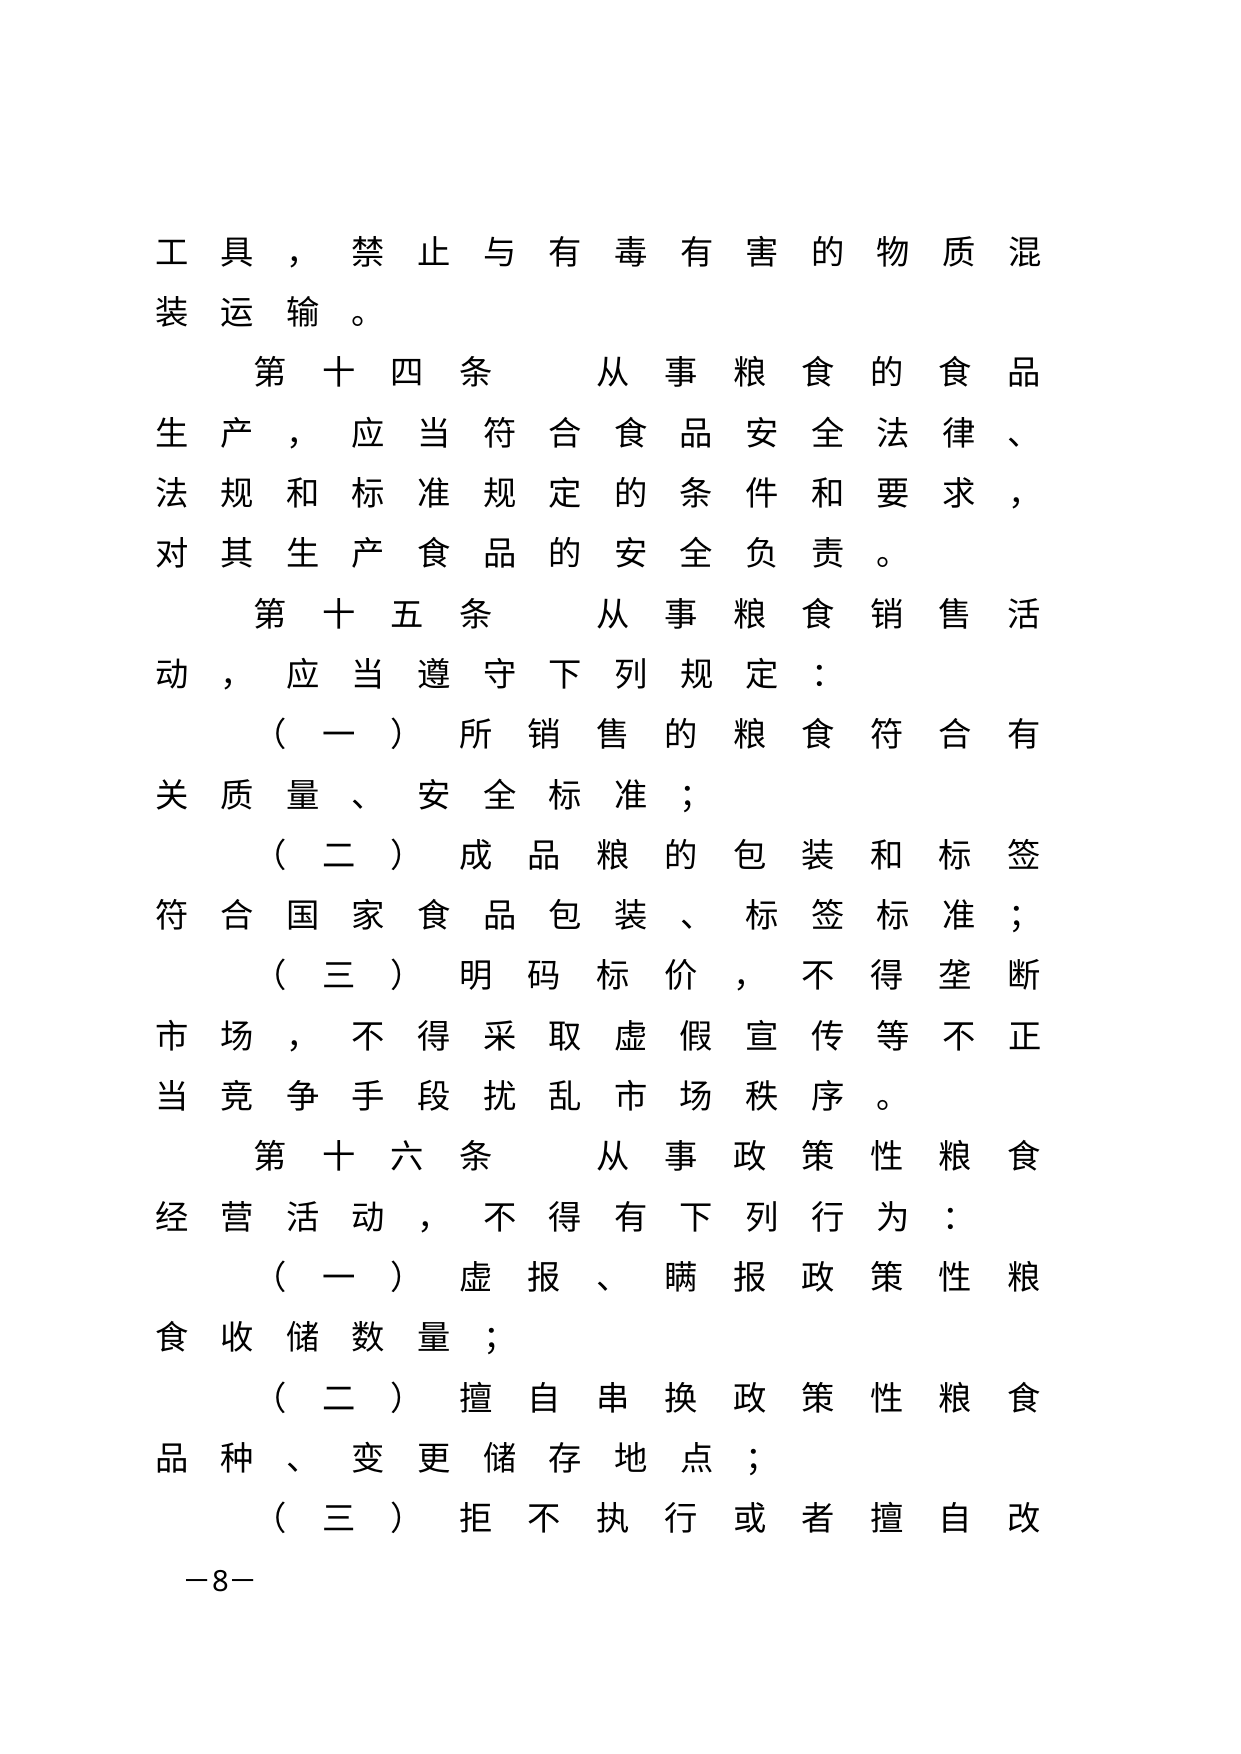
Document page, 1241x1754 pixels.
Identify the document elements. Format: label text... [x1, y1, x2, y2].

text 第十四条 从事粮食的食品生产，应当符合食品安全法律、法规和标准规定的条件和要求，对其生产食品的安全负责。 [155, 340, 1073, 581]
text （二）成品粮的包装和标签符合国家食品包装、标签标准； [155, 823, 1073, 943]
text 第十五条 从事粮食销售活动，应当遵守下列规定： [155, 581, 1073, 702]
text （一）所销售的粮食符合有关质量、安全标准； [155, 702, 1073, 823]
text （二）擅自串换政策性粮食品种、变更储存地点； [155, 1365, 1073, 1486]
text （三）拒不执行或者擅自改变地方政府储备粮轮换计划、动用命令； [155, 1486, 1073, 1546]
text （三）明码标价，不得垄断市场，不得采取虚假宣传等不正当竞争手段扰乱市场秩序。 [155, 943, 1073, 1124]
text 第十三条 从事粮食运输活动，应当严格执行国家有关粮食运输的规定和标准，不得使用被污染的容器、包装材料或者运输工具，禁止与有毒有害的物质混装运输。 [155, 219, 1073, 340]
text 第十六条 从事政策性粮食经营活动，不得有下列行为： [155, 1124, 1073, 1245]
text （一）虚报、瞒报政策性粮食收储数量； [155, 1245, 1073, 1365]
